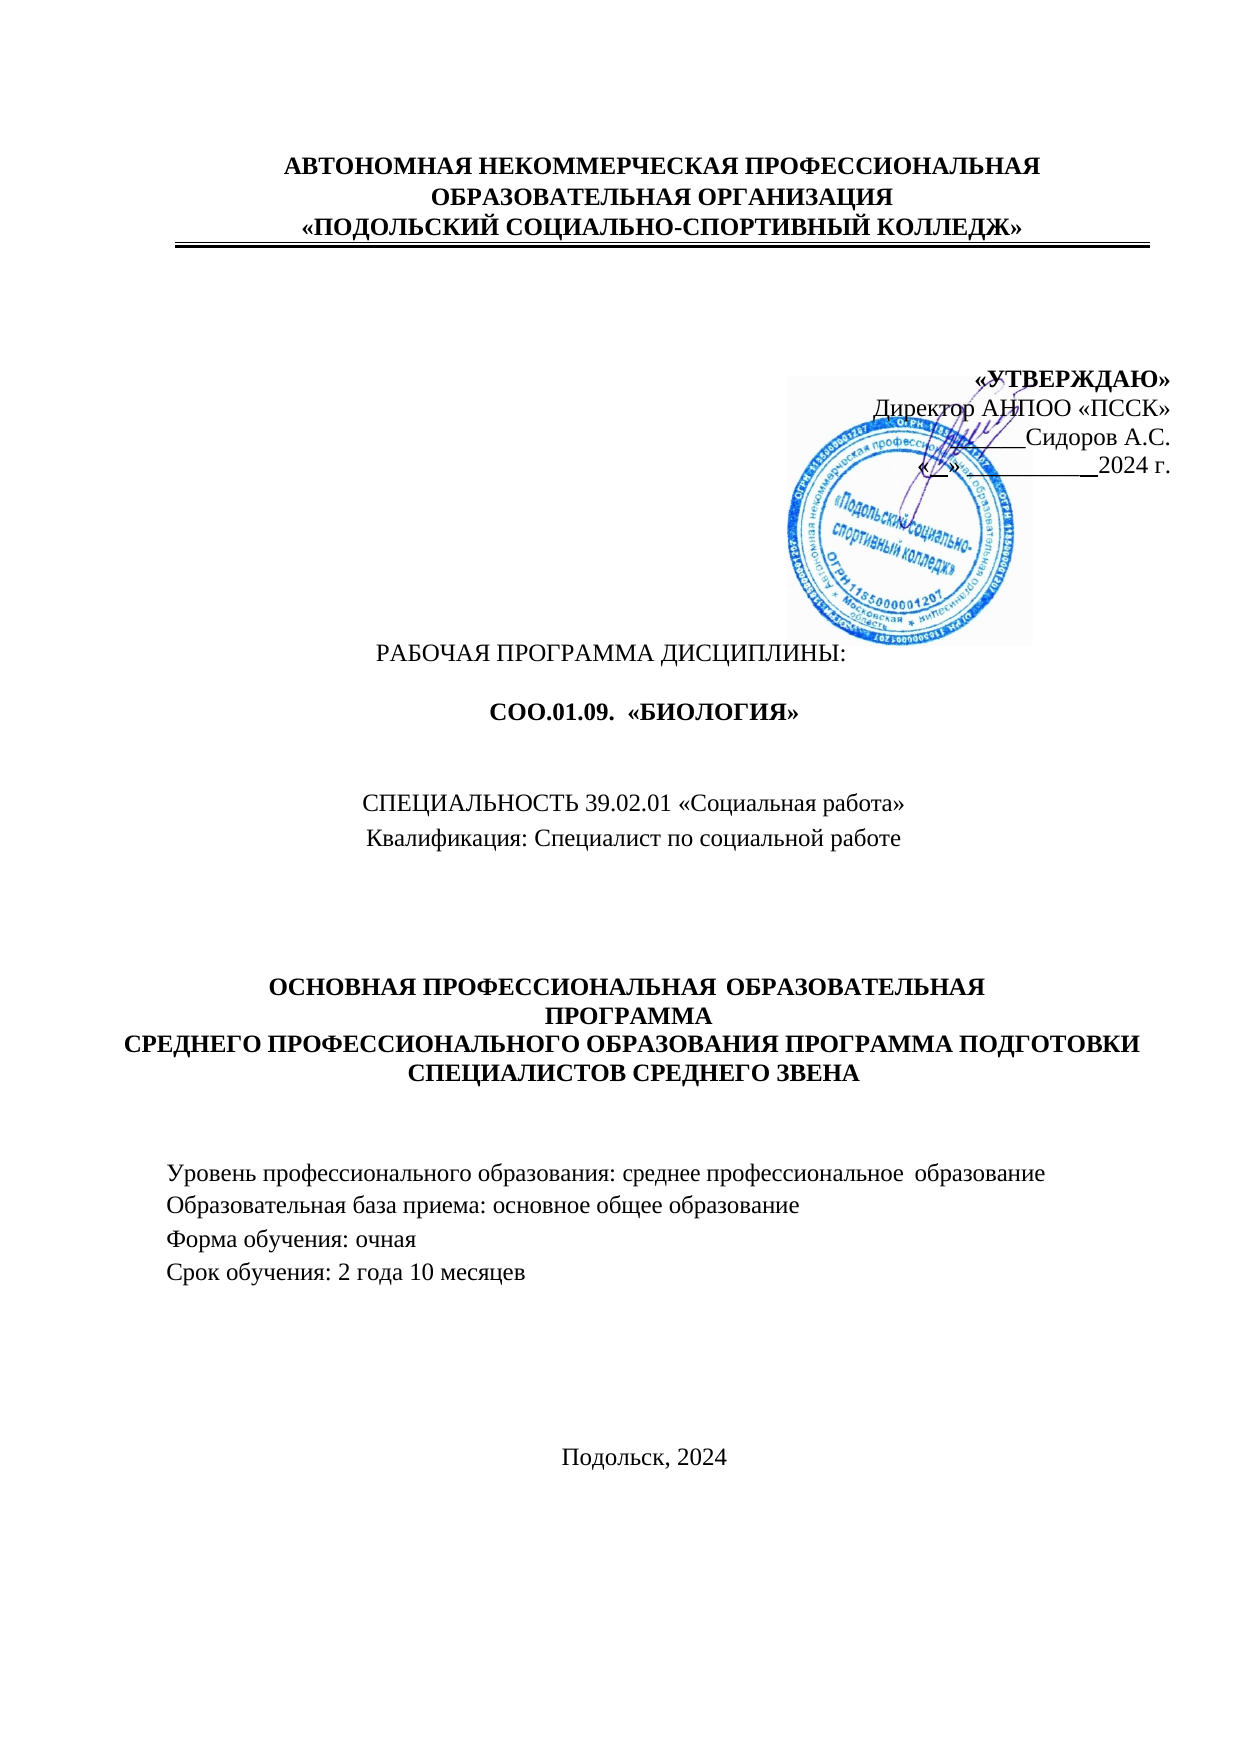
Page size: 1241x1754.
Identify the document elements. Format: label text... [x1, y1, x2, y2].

text Уровень профессионального образования: среднее профессиональное образование [166, 1158, 1197, 1186]
text Директор АНПОО «ПССК» [48, 393, 1171, 422]
picture [786, 479, 1033, 635]
table_header АВТОНОМНАЯ НЕКОММЕРЧЕСКАЯ ПРОФЕССИОНАЛЬНАЯ ОБРАЗОВАТЕЛЬНАЯ ОРГАНИЗАЦИЯ «ПОДОЛЬСКИЙ СОЦИАЛЬНО-СПОРТИВНЫЙ КОЛЛЕДЖ» [175, 151, 1149, 242]
text «УТВЕРЖДАЮ» [48, 364, 1171, 393]
text ______Сидоров А.С. [48, 422, 1171, 450]
text СРЕДНЕГО ПРОФЕССИОНАЛЬНОГО ОБРАЗОВАНИЯ ПРОГРАММА ПОДГОТОВКИ СПЕЦИАЛИСТОВ СРЕДНЕГО ЗВЕНА [67, 1029, 1197, 1087]
text СПЕЦИАЛЬНОСТЬ 39.02.01 «Социальная работа» [102, 788, 1165, 817]
text СОО.01.09. «БИОЛОГИЯ» [48, 697, 1240, 726]
text Квалификация: Специалист по социальной работе [102, 823, 1165, 852]
text Образовательная база приема: основное общее образование [166, 1191, 1152, 1219]
text Форма обучения: очная [166, 1224, 1152, 1252]
text РАБОЧАЯ ПРОГРАММА ДИСЦИПЛИНЫ: [48, 635, 1174, 668]
text Подольск, 2024 [48, 1442, 1240, 1471]
text ОСНОВНАЯ ПРОФЕССИОНАЛЬНАЯ ОБРАЗОВАТЕЛЬНАЯ ПРОГРАММА [181, 972, 1072, 1029]
text Срок обучения: 2 года 10 месяцев [166, 1257, 1240, 1285]
text « » _________ 2024 г. [48, 450, 1171, 479]
